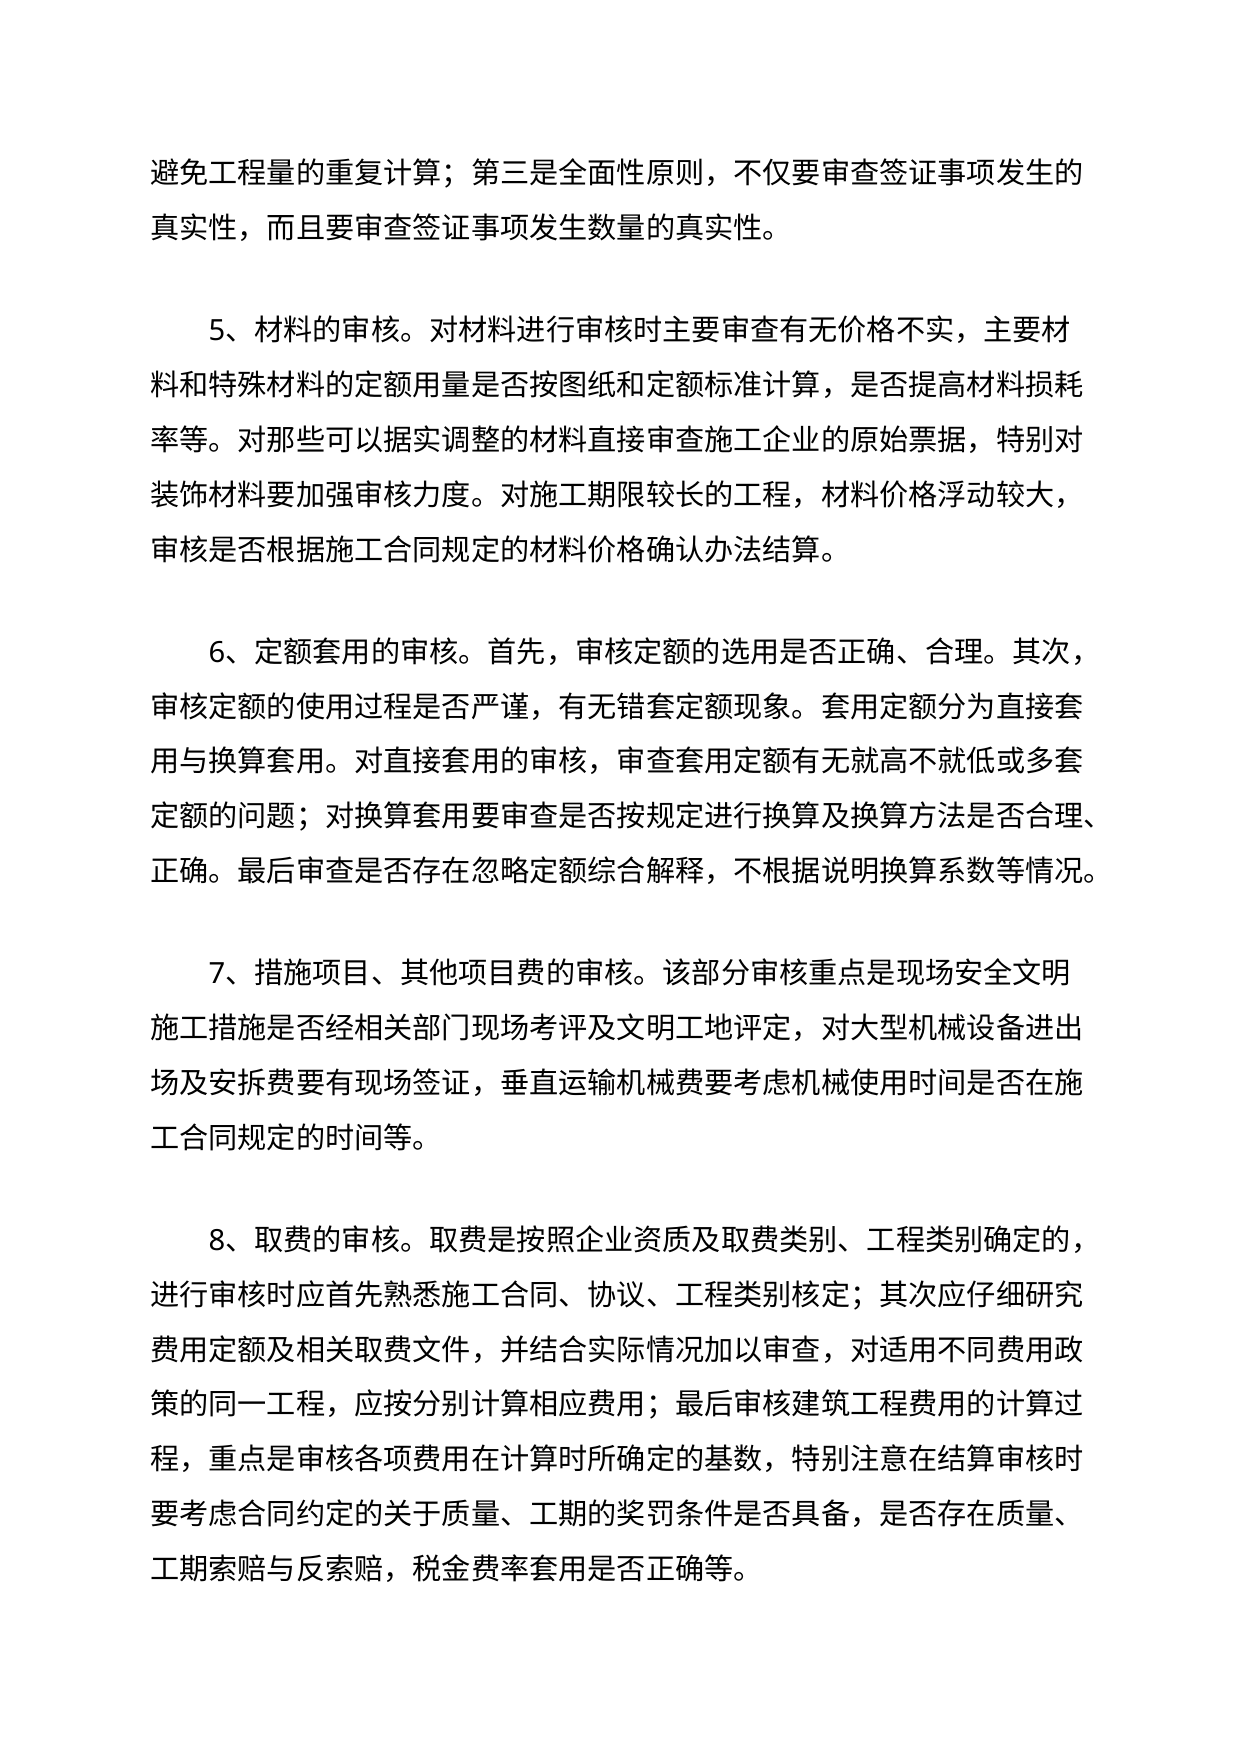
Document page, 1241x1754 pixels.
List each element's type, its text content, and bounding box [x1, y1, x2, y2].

text 8、取费的审核。取费是按照企业资质及取费类别、工程类别确定的，进行审核时应首先熟悉施工合同、协议、工程类别核定；其次应仔细研究费用定额及相关取费文件，并结合实际情况加以审查，对适用不同费用政策的同一工程，应按分别计算相应费用；最后审核建筑工程费用的计算过程，重点是审核各项费用在计算时所确定的基数，特别注意在结算审核时要考虑合同约定的关于质量、工期的奖罚条件是否具备，是否存在质量、工期索赔与反索赔，税金费率套用是否正确等。 [150, 1216, 1090, 1588]
text 5、材料的审核。对材料进行审核时主要审查有无价格不实，主要材料和特殊材料的定额用量是否按图纸和定额标准计算，是否提高材料损耗率等。对那些可以据实调整的材料直接审查施工企业的原始票据，特别对装饰材料要加强审核力度。对施工期限较长的工程，材料价格浮动较大，审核是否根据施工合同规定的材料价格确认办法结算。 [150, 307, 1090, 569]
text 6、定额套用的审核。首先，审核定额的选用是否正确、合理。其次，审核定额的使用过程是否严谨，有无错套定额现象。套用定额分为直接套用与换算套用。对直接套用的审核，审查套用定额有无就高不就低或多套定额的问题；对换算套用要审查是否按规定进行换算及换算方法是否合理、正确。最后审查是否存在忽略定额综合解释，不根据说明换算系数等情况。 [150, 628, 1090, 890]
text 7、措施项目、其他项目费的审核。该部分审核重点是现场安全文明施工措施是否经相关部门现场考评及文明工地评定，对大型机械设备进出场及安拆费要有现场签证，垂直运输机械费要考虑机械使用时间是否在施工合同规定的时间等。 [150, 949, 1090, 1157]
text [150, 150, 1090, 247]
